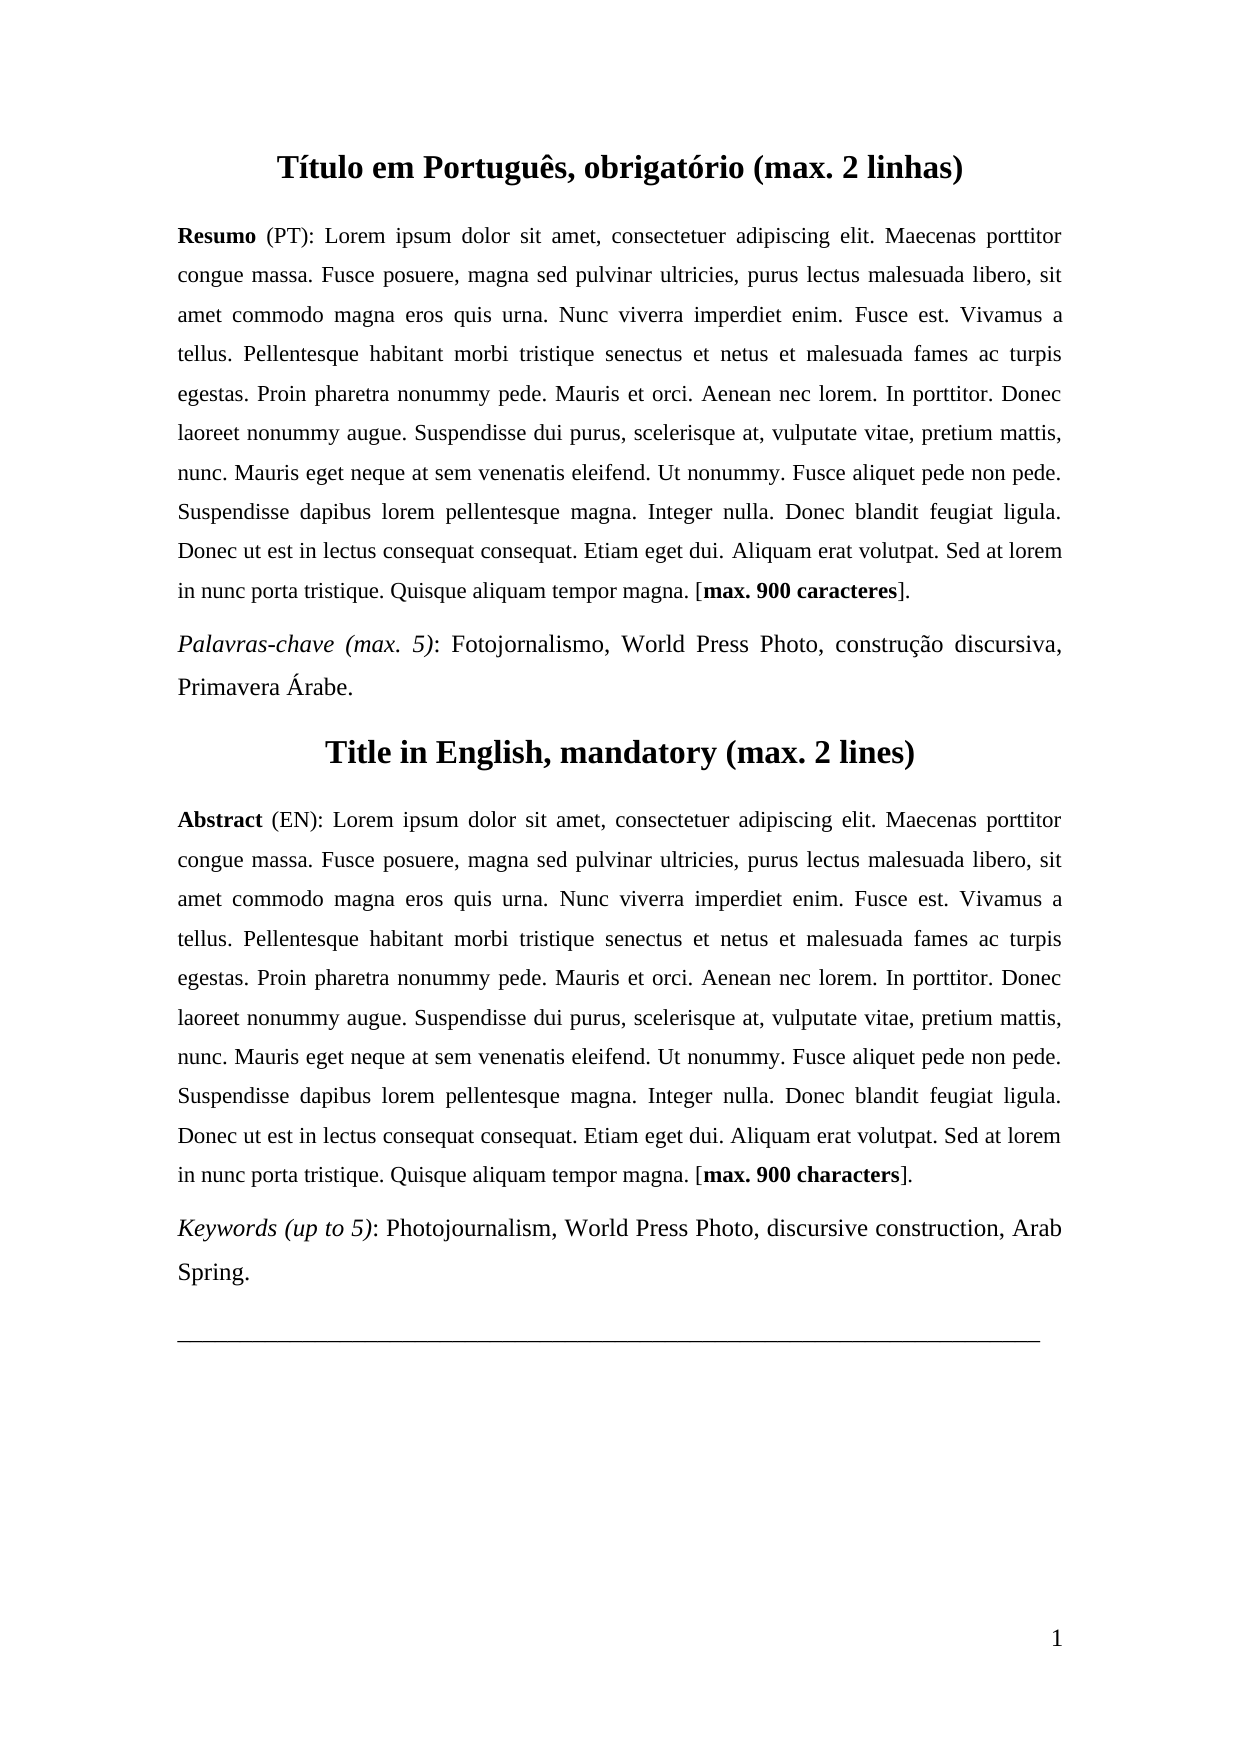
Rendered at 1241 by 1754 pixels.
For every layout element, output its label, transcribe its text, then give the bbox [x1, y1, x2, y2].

text Abstract (EN): Lorem ipsum dolor sit amet, consectetuer adipiscing elit. Maecenas porttitor congue massa. Fusce posuere, magna sed pulvinar ultricies, purus lectus malesuada libero, sit amet commodo magna eros quis urna. Nunc viverra imperdiet enim. Fusce est. Vivamus a tellus. Pellentesque habitant morbi tristique senectus et netus et malesuada fames ac turpis egestas. Proin pharetra nonummy pede. Mauris et orci. Aenean nec lorem. In porttitor. Donec laoreet nonummy augue. Suspendisse dui purus, scelerisque at, vulputate vitae, pretium mattis, nunc. Mauris eget neque at sem venenatis eleifend. Ut nonummy. Fusce aliquet pede non pede. Suspendisse dapibus lorem pellentesque magna. Integer nulla. Donec blandit feugiat ligula. Donec ut est in lectus consequat consequat. Etiam eget dui. Aliquam erat volutpat. Sed at lorem in nunc porta tristique. Quisque aliquam tempor magna. [max. 900 characters]. [177, 806, 1063, 1188]
text _____________________________________________________________________ [177, 1316, 1063, 1345]
text Título em Português, obrigatório (max. 2 linhas) [177, 148, 1063, 186]
text Keywords (up to 5): Photojournalism, World Press Photo, discursive construction, Arab Spring. [177, 1213, 1063, 1285]
text Palavras-chave (max. 5): Fotojornalismo, World Press Photo, construção discursiva, Primavera Árabe. [177, 629, 1063, 701]
text Resumo (PT): Lorem ipsum dolor sit amet, consectetuer adipiscing elit. Maecenas porttitor congue massa. Fusce posuere, magna sed pulvinar ultricies, purus lectus malesuada libero, sit amet commodo magna eros quis urna. Nunc viverra imperdiet enim. Fusce est. Vivamus a tellus. Pellentesque habitant morbi tristique senectus et netus et malesuada fames ac turpis egestas. Proin pharetra nonummy pede. Mauris et orci. Aenean nec lorem. In porttitor. Donec laoreet nonummy augue. Suspendisse dui purus, scelerisque at, vulputate vitae, pretium mattis, nunc. Mauris eget neque at sem venenatis eleifend. Ut nonummy. Fusce aliquet pede non pede. Suspendisse dapibus lorem pellentesque magna. Integer nulla. Donec blandit feugiat ligula. Donec ut est in lectus consequat consequat. Etiam eget dui. Aliquam erat volutpat. Sed at lorem in nunc porta tristique. Quisque aliquam tempor magna. [max. 900 caracteres]. [177, 222, 1063, 603]
text Title in English, mandatory (max. 2 lines) [177, 732, 1063, 770]
